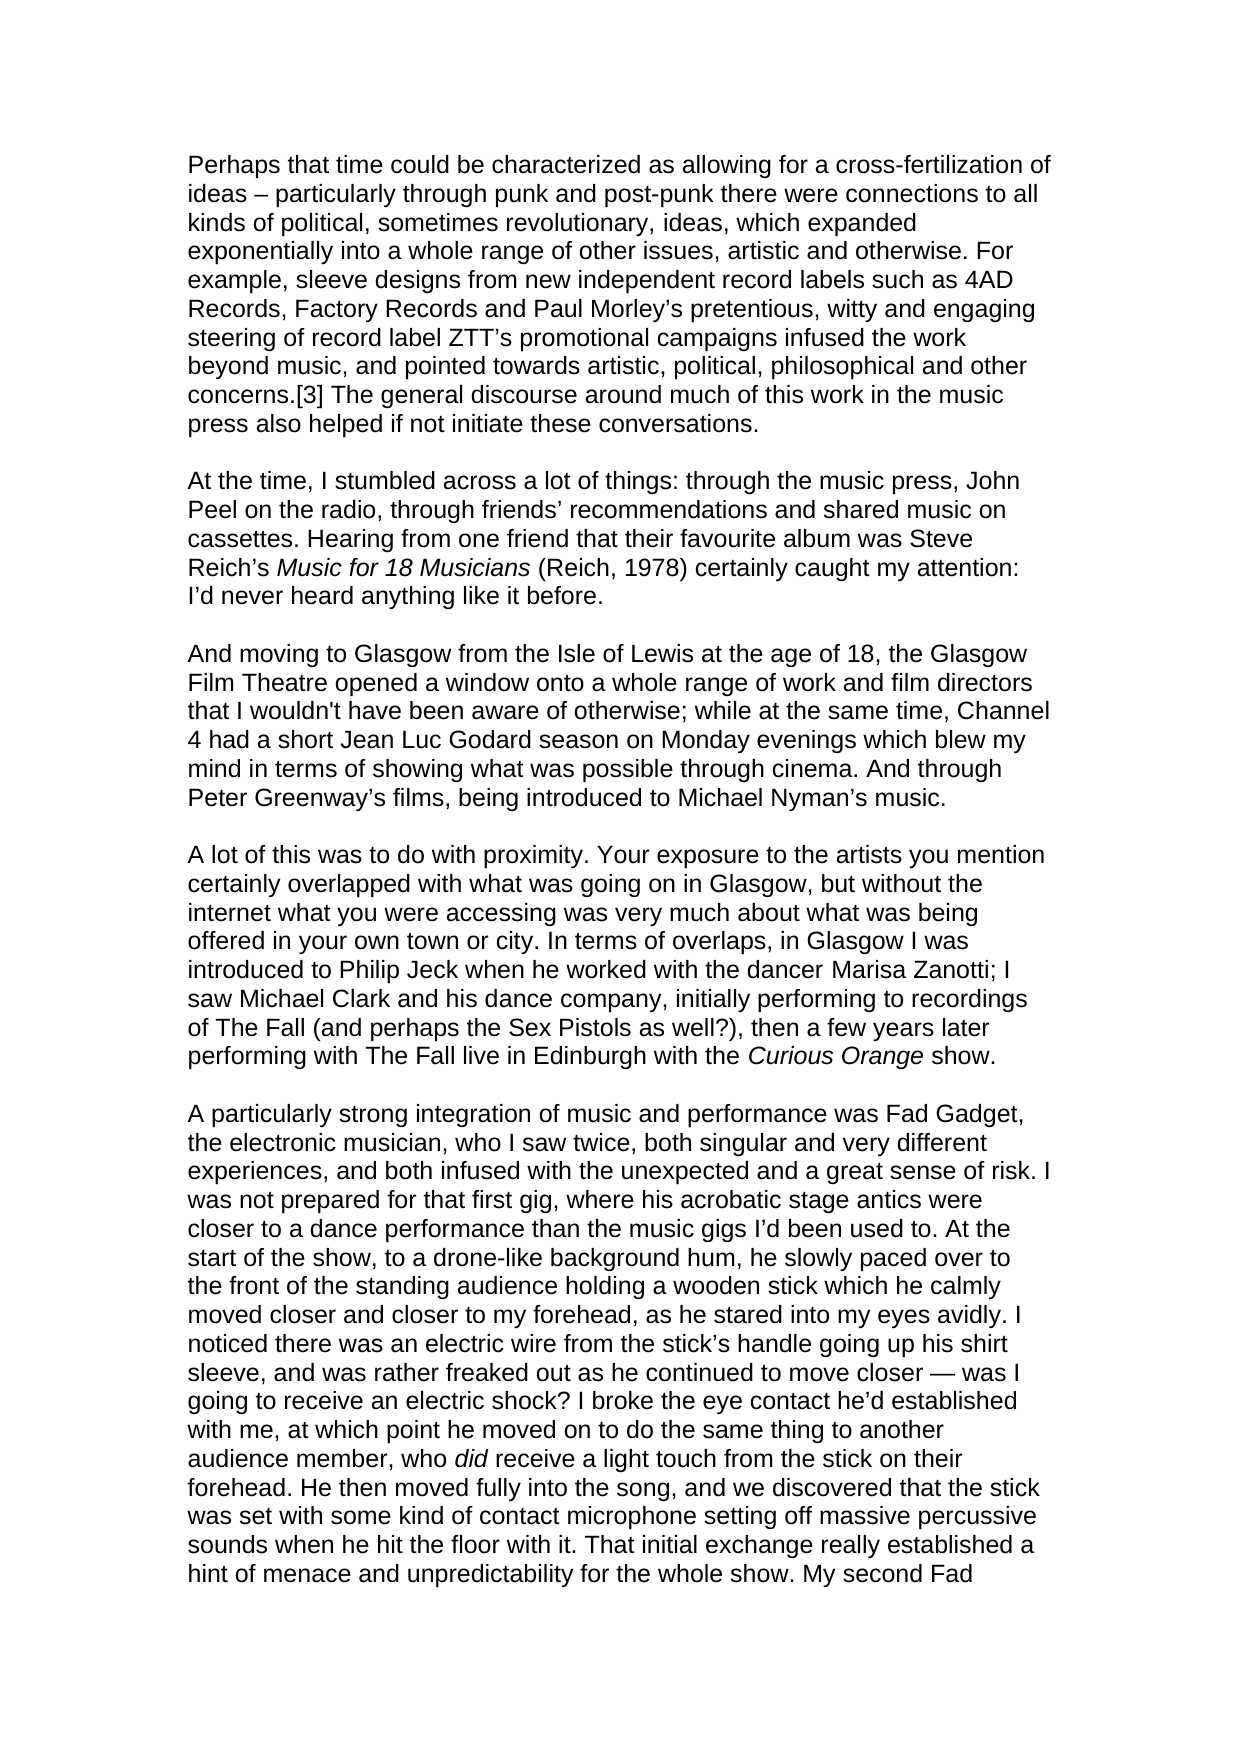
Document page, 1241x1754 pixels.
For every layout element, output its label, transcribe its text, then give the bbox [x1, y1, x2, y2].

text At the time, I stumbled across a lot of things: through the music press, John Peel on the radio, through friends’ recommendations and shared music on cassettes. Hearing from one friend that their favourite album was Steve Reich’s Music for 18 Musicians (Reich, 1978) certainly caught my attention: I’d never heard anything like it before. [187, 466, 1053, 610]
text And moving to Glasgow from the Isle of Lewis at the age of 18, the Glasgow Film Theatre opened a window onto a whole range of work and film directors that I wouldn't have been aware of otherwise; while at the same time, Channel 4 had a short Jean Luc Godard season on Monday evenings which blew my mind in terms of showing what was possible through cinema. And through Peter Greenway’s films, being introduced to Michael Nyman’s music. [187, 639, 1053, 811]
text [187, 1099, 1053, 1587]
text Perhaps that time could be characterized as allowing for a cross-fertilization of ideas – particularly through punk and post-punk there were connections to all kinds of political, sometimes revolutionary, ideas, which expanded exponentially into a whole range of other issues, artistic and otherwise. For example, sleeve designs from new independent record labels such as 4AD Records, Factory Records and Paul Morley’s pretentious, witty and engaging steering of record label ZTT’s promotional campaigns infused the work beyond music, and pointed towards artistic, political, philosophical and other concerns.[3] The general discourse around much of this work in the music press also helped if not initiate these conversations. [187, 150, 1053, 437]
text A lot of this was to do with proximity. Your exposure to the artists you mention certainly overlapped with what was going on in Glasgow, but without the internet what you were accessing was very much about what was being offered in your own town or city. In terms of overlaps, in Glasgow I was introduced to Philip Jeck when he worked with the dancer Marisa Zanotti; I saw Michael Clark and his dance company, initially performing to recordings of The Fall (and perhaps the Sex Pistols as well?), then a few years later performing with The Fall live in Edinburgh with the Curious Orange show. [187, 840, 1053, 1070]
